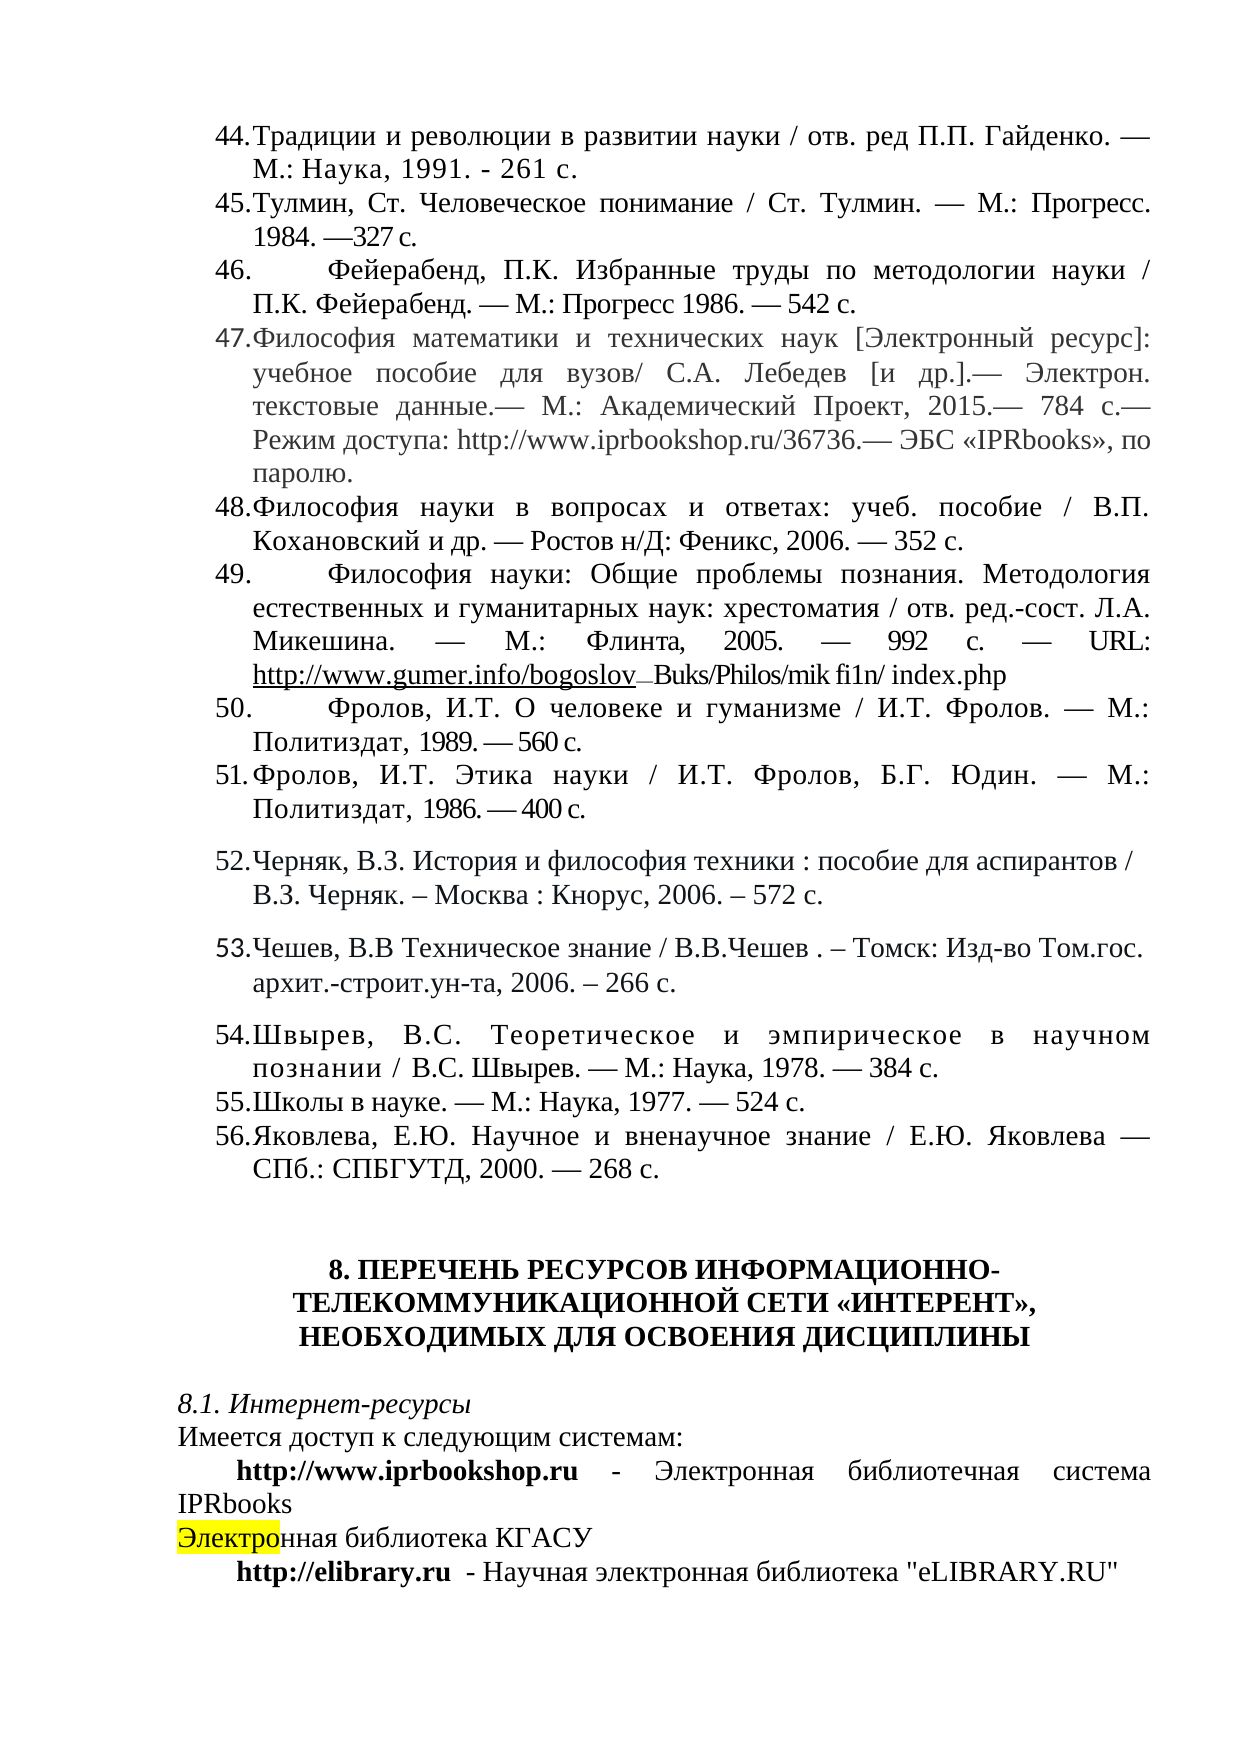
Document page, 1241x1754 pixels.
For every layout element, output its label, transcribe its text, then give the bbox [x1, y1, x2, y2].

list Школы в науке. — М.: Наука, 1977. — 524 с. [215, 1084, 1152, 1118]
text 8. ПЕРЕЧЕНЬ РЕСУРСОВ ИНФОРМАЦИОННО-ТЕЛЕКОММУНИКАЦИОННОЙ СЕТИ «ИНТЕРЕНТ», НЕОБХОДИМЫХ ДЛЯ ОСВОЕНИЯ ДИСЦИПЛИНЫ [177, 1252, 1152, 1352]
text 8.1. Интернет-ресурсы [177, 1386, 1152, 1419]
list Философия науки: Общие проблемы познания. Методология естественных и гуманитарных наук: хрестоматия / отв. ред.-сост. Л.А. Микешина. — М.: Флинта, 2005. — 992 с. — URL: http://www.gumer.info/bogoslov—Buks/Philos/mik fi1n/ index.php [215, 556, 1152, 690]
list Фролов, И.Т. Этика науки / И.Т. Фролов, Б.Г. Юдин. — М.: Политиздат, 1986. — 400 с. [215, 757, 1152, 824]
text Имеется доступ к следующим системам: [177, 1419, 1152, 1453]
list Философия математики и технических наук [Электронный ресурс]: учебное пособие для вузов/ С.А. Лебедев [и др.].— Электрон. текстовые данные.— М.: Академический Проект, 2015.— 784 c.— Режим доступа: http://www.iprbookshop.ru/36736.— ЭБС «IPRbooks», по паролю. [215, 319, 1152, 489]
list Традиции и революции в развитии науки / отв. ред П.П. Гайденко. — М.: Наука, 1991. - 261 с. [215, 118, 1152, 185]
text http://elibrary.ru - Научная электронная библиотека "eLIBRARY.RU" [177, 1554, 1152, 1587]
list Философия науки в вопросах и ответах: учеб. пособие / В.П. Кохановский и др. — Ростов н/Д: Феникс, 2006. — 352 с. [215, 489, 1152, 556]
list Фейерабенд, П.К. Избранные труды по методологии науки / П.К. Фейерабенд. — М.: Прогресс 1986. — 542 с. [215, 252, 1152, 319]
text Электронная библиотека КГАСУ [280, 1520, 1152, 1554]
list Черняк, В.З. История и философия техники : пособие для аспирантов / В.З. Черняк. – Москва : Кнорус, 2006. – 572 с. [215, 843, 1152, 910]
list Яковлева, Е.Ю. Научное и вненаучное знание / Е.Ю. Яковлева — СПб.: СПБГУТД, 2000. — 268 с. [215, 1118, 1152, 1185]
list Фролов, И.Т. О человеке и гуманизме / И.Т. Фролов. — М.: Политиздат, 1989. — 560 с. [215, 690, 1152, 757]
list Тулмин, Ст. Человеческое понимание / Ст. Тулмин. — М.: Прогресс. 1984. —327 с. [215, 185, 1152, 252]
list Чешев, В.В Техническое знание / В.В.Чешев . – Томск: Изд-во Том.гос. архит.-строит.ун-та, 2006. – 266 с. [215, 929, 1152, 998]
text http://www.iprbookshop.ru - Электронная библиотечная система IPRbooks [177, 1453, 1152, 1520]
list Швырев, В.С. Теоретическое и эмпирическое в научном познании / В.С. Швырев. — М.: Наука, 1978. — 384 с. [215, 1017, 1152, 1084]
